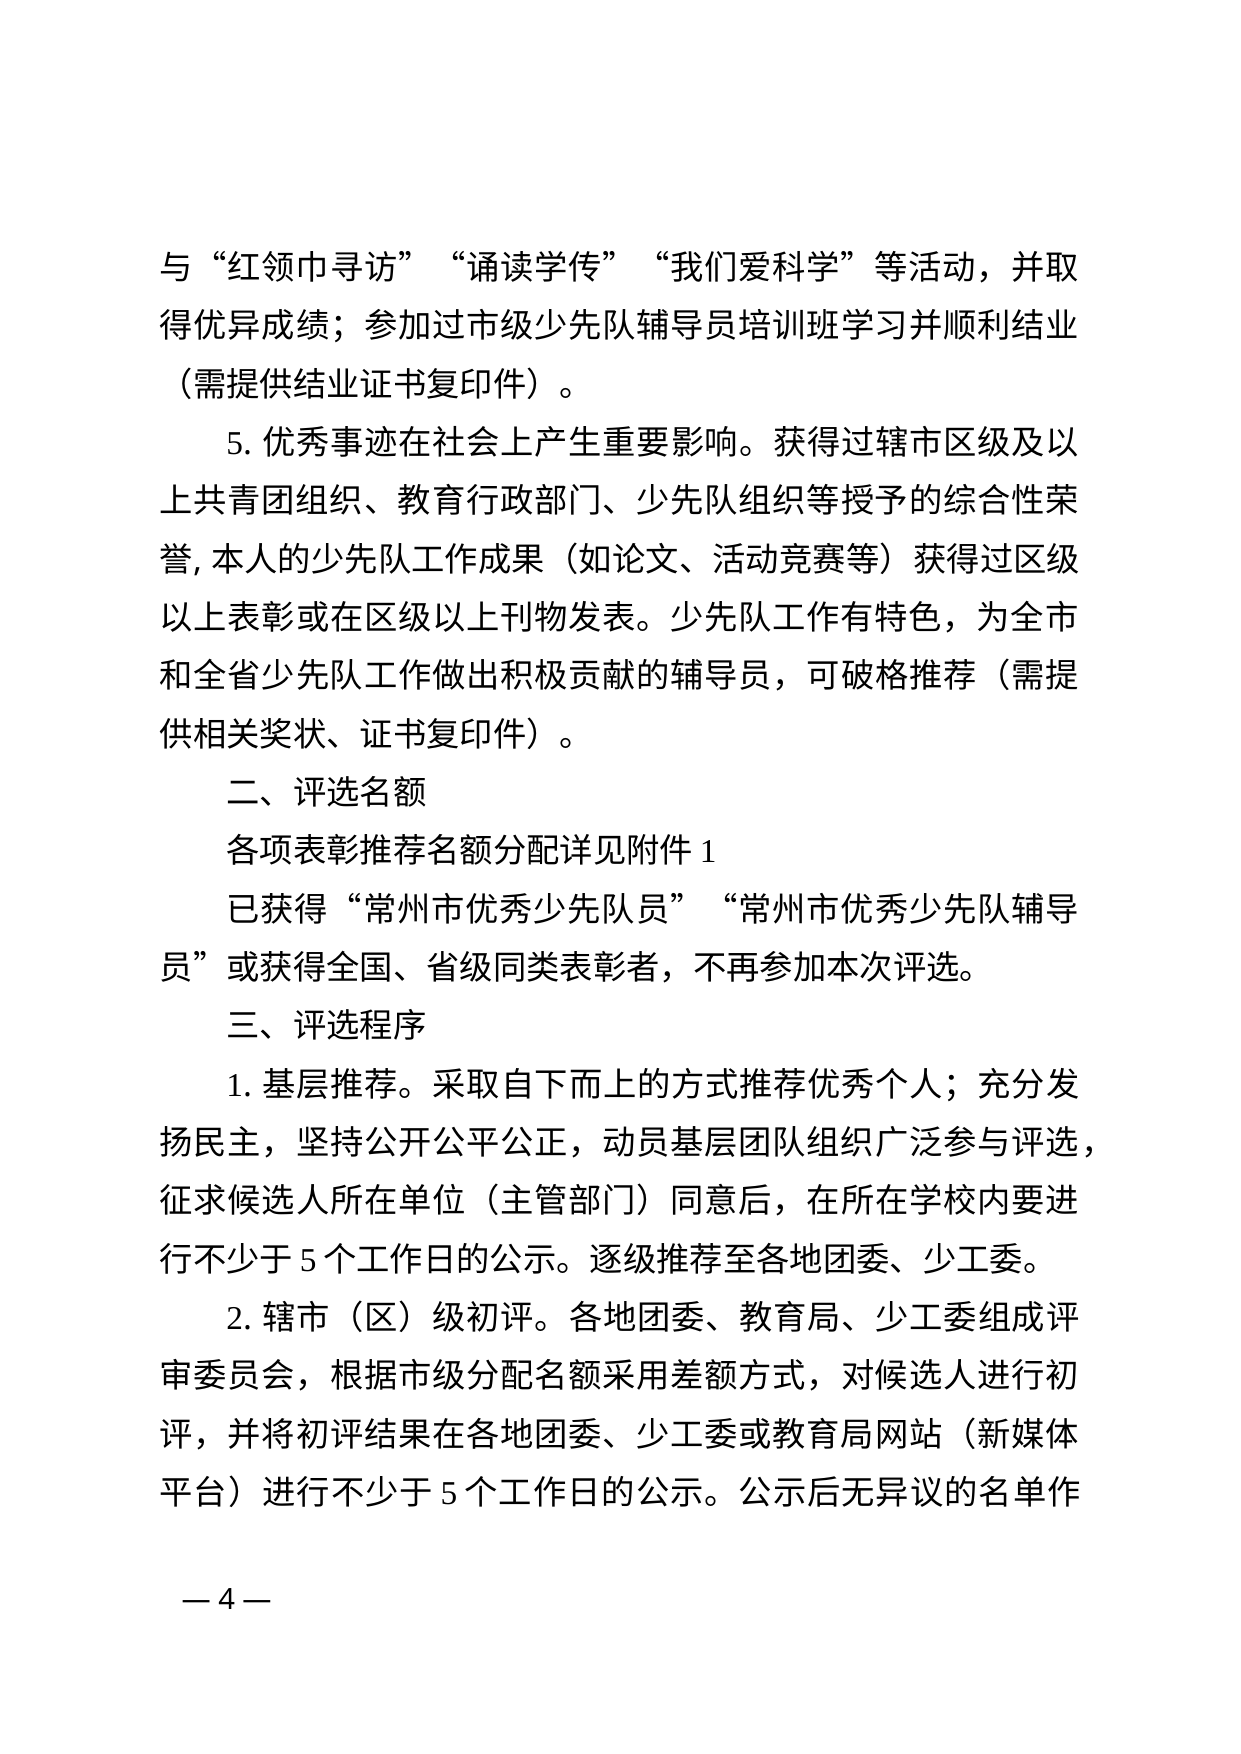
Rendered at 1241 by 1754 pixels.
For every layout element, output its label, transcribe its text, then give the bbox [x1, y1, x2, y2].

text 5. 优秀事迹在社会上产生重要影响。获得过辖市区级及以上共青团组织、教育行政部门、少先队组织等授予的综合性荣誉, 本人的少先队工作成果（如论文、活动竞赛等）获得过区级以上表彰或在区级以上刊物发表。少先队工作有特色，为全市和全省少先队工作做出积极贡献的辅导员，可破格推荐（需提供相关奖状、证书复印件）。 [159, 408, 1081, 758]
text 三、评选程序 [159, 991, 1081, 1049]
text 二、评选名额 [159, 758, 1081, 816]
text 各项表彰推荐名额分配详见附件1 [159, 816, 1081, 874]
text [159, 233, 1081, 408]
text 已获得“常州市优秀少先队员”“常州市优秀少先队辅导员”或获得全国、省级同类表彰者，不再参加本次评选。 [159, 874, 1081, 991]
text 1. 基层推荐。采取自下而上的方式推荐优秀个人；充分发扬民主，坚持公开公平公正，动员基层团队组织广泛参与评选，征求候选人所在单位（主管部门）同意后，在所在学校内要进行不少于5个工作日的公示。逐级推荐至各地团委、少工委。 [159, 1049, 1081, 1283]
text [159, 1283, 1081, 1516]
